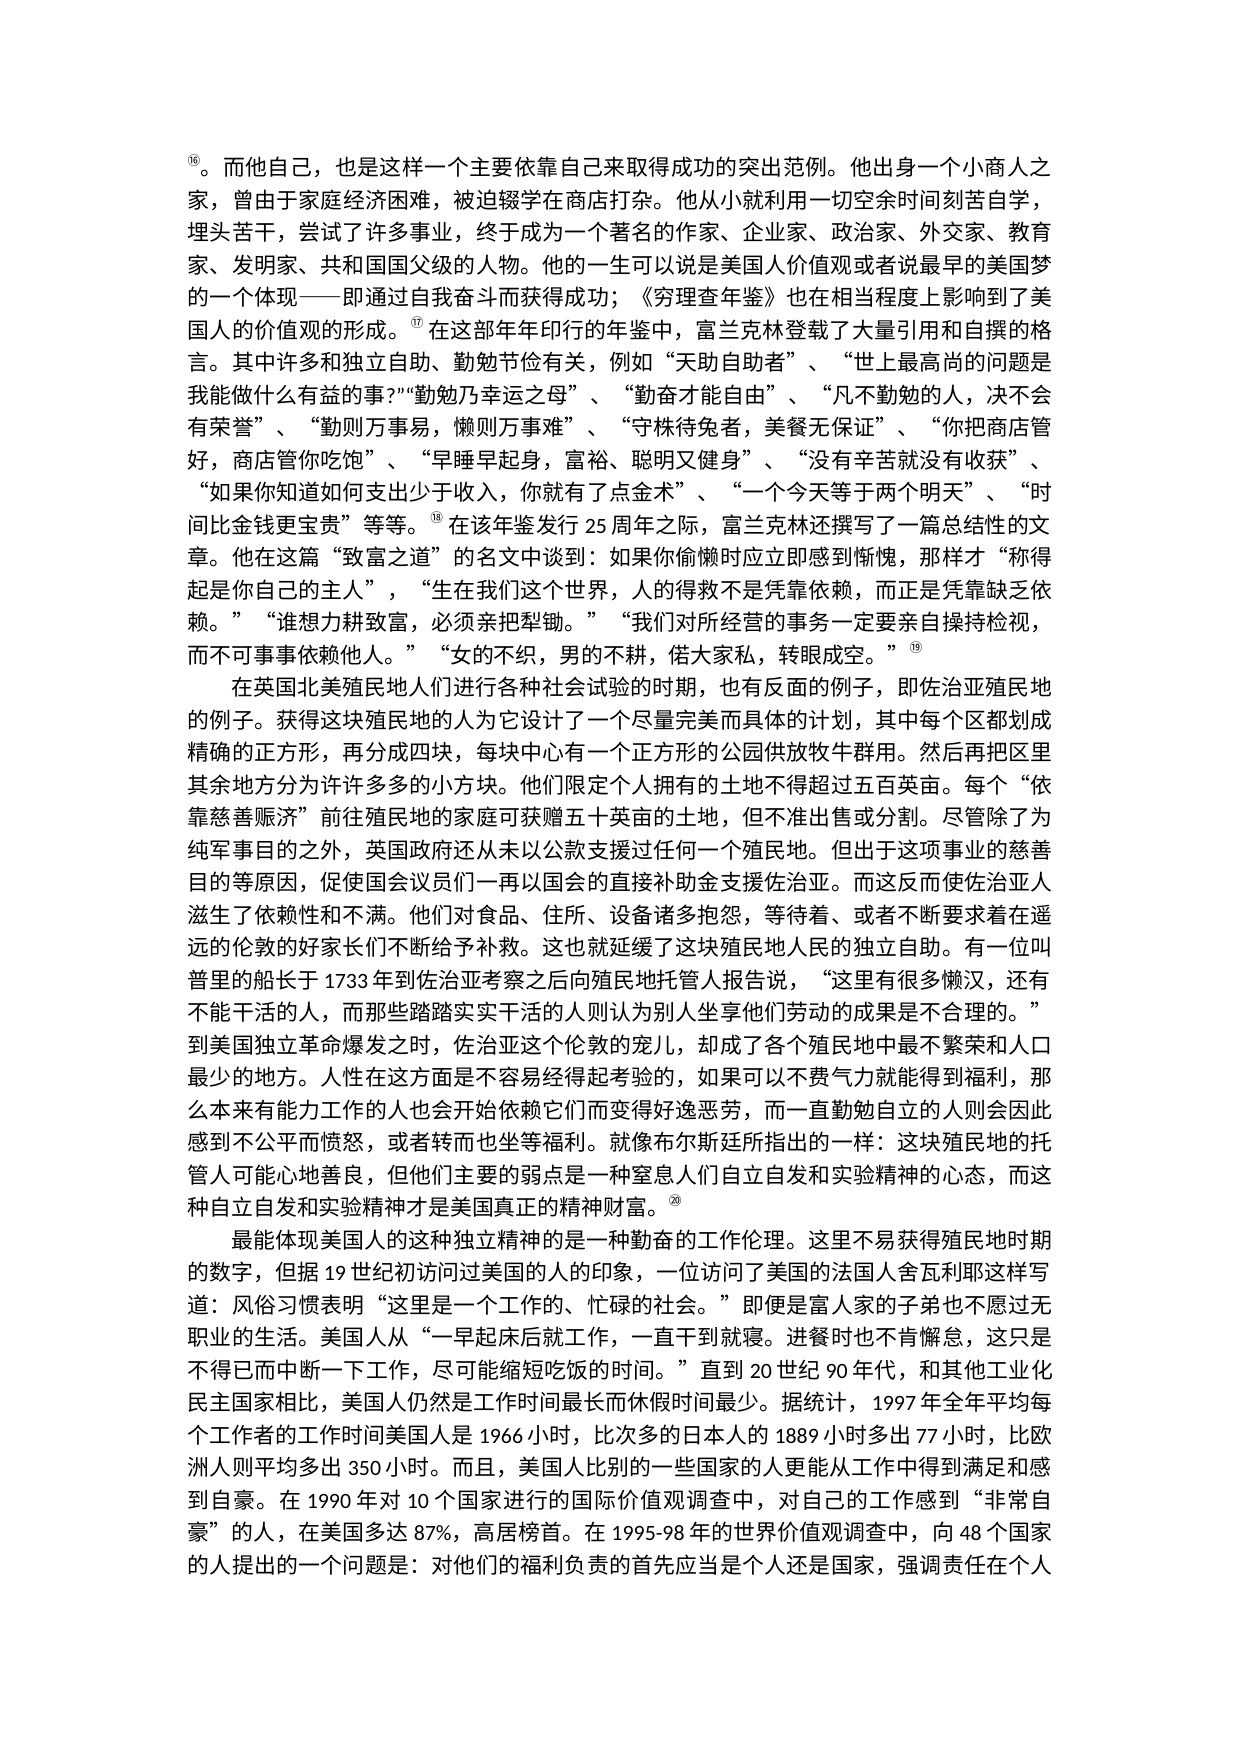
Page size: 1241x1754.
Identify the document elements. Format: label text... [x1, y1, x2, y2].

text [187, 1222, 1053, 1580]
text 在英国北美殖民地人们进行各种社会试验的时期，也有反面的例子，即佐治亚殖民地的例子。获得这块殖民地的人为它设计了一个尽量完美而具体的计划，其中每个区都划成精确的正方形，再分成四块，每块中心有一个正方形的公园供放牧牛群用。然后再把区里其余地方分为许许多多的小方块。他们限定个人拥有的土地不得超过五百英亩。每个“依靠慈善赈济”前往殖民地的家庭可获赠五十英亩的土地，但不准出售或分割。尽管除了为纯军事目的之外，英国政府还从未以公款支援过任何一个殖民地。但出于这项事业的慈善目的等原因，促使国会议员们一再以国会的直接补助金支援佐治亚。而这反而使佐治亚人滋生了依赖性和不满。他们对食品、住所、设备诸多抱怨，等待着、或者不断要求着在遥远的伦敦的好家长们不断给予补救。这也就延缓了这块殖民地人民的独立自助。有一位叫普里的船长于1733年到佐治亚考察之后向殖民地托管人报告说，“这里有很多懒汉，还有不能干活的人，而那些踏踏实实干活的人则认为别人坐享他们劳动的成果是不合理的。”到美国独立革命爆发之时，佐治亚这个伦敦的宠儿，却成了各个殖民地中最不繁荣和人口最少的地方。人性在这方面是不容易经得起考验的，如果可以不费气力就能得到福利，那么本来有能力工作的人也会开始依赖它们而变得好逸恶劳，而一直勤勉自立的人则会因此感到不公平而愤怒，或者转而也坐等福利。就像布尔斯廷所指出的一样：这块殖民地的托管人可能心地善良，但他们主要的弱点是一种窒息人们自立自发和实验精神的心态，而这种自立自发和实验精神才是美国真正的精神财富。 [187, 670, 1053, 1222]
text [187, 150, 1053, 670]
